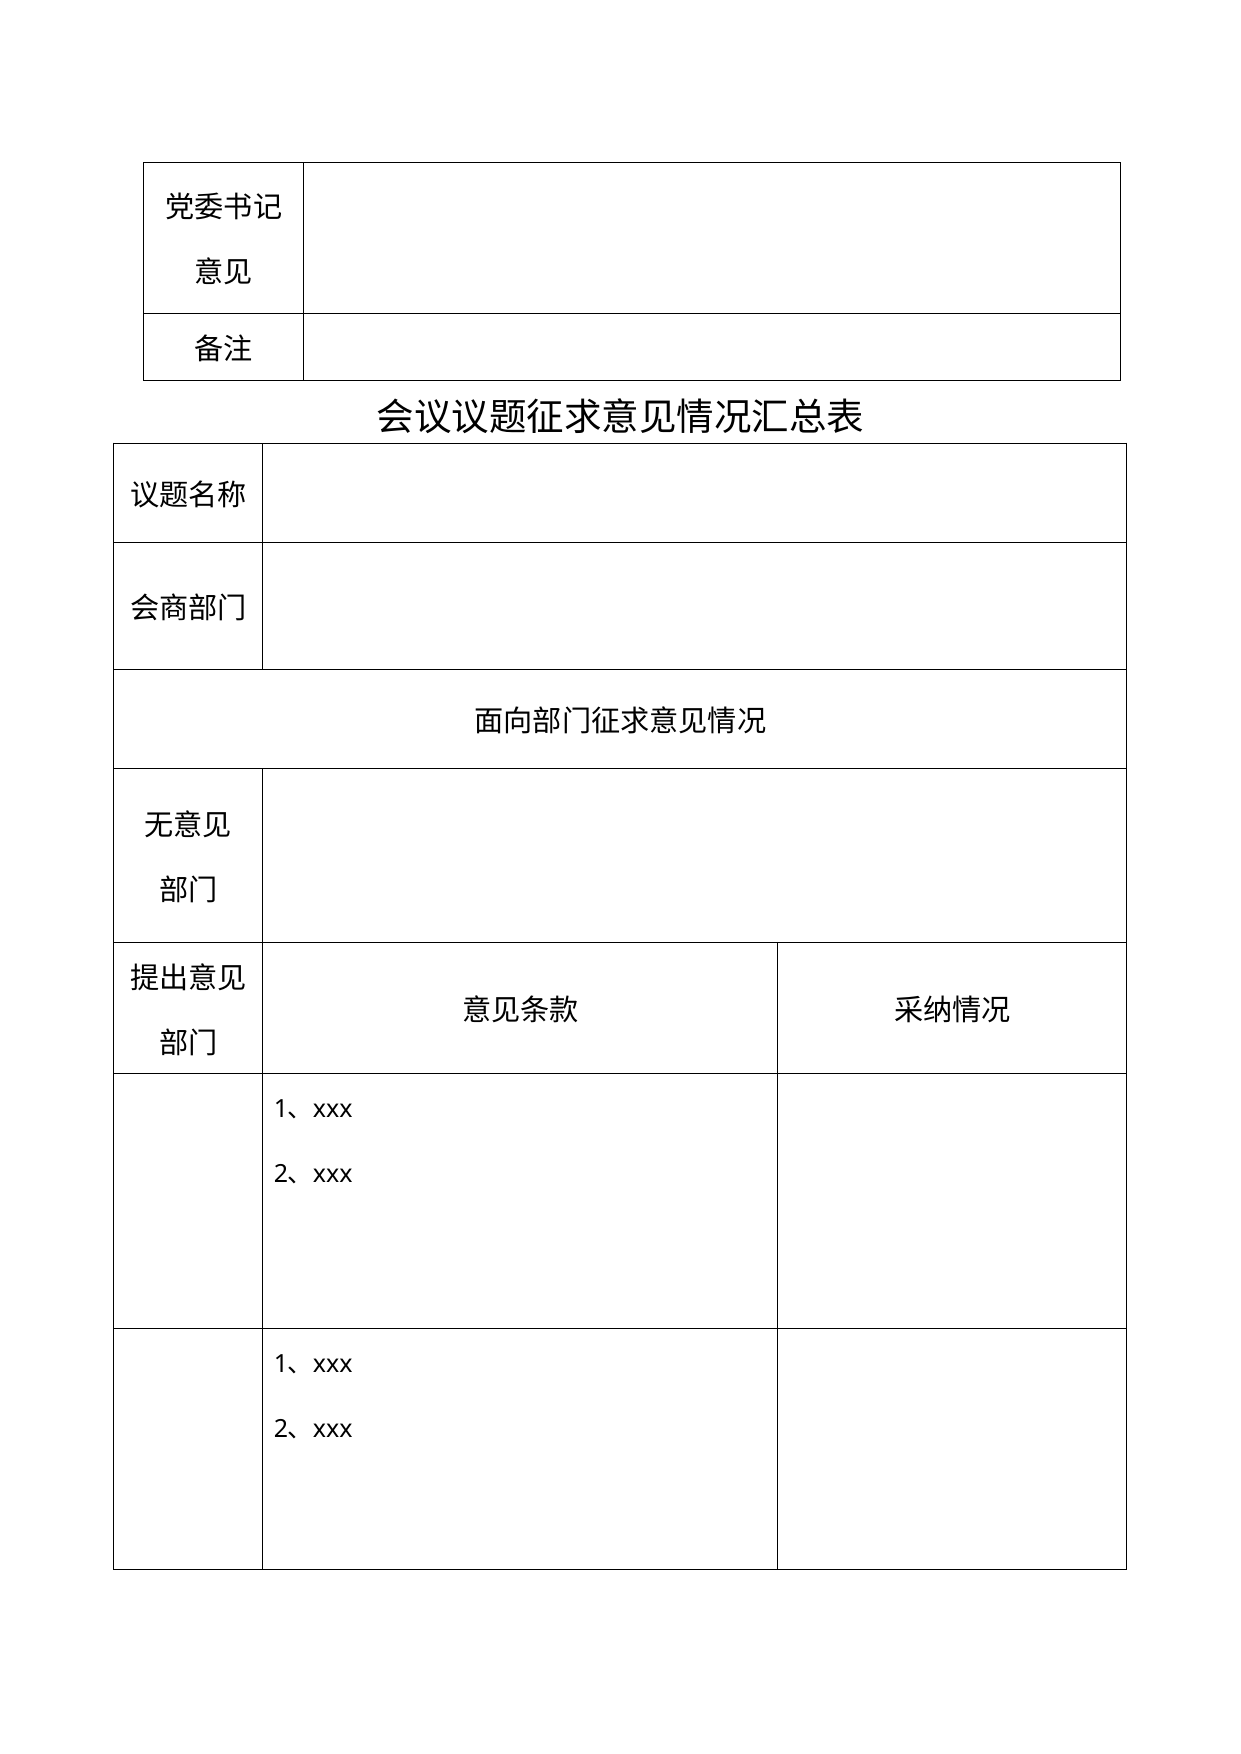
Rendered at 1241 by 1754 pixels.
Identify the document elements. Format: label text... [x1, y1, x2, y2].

table_cell [304, 163, 1120, 312]
table_cell [304, 314, 1120, 380]
table_cell 无意见 部门 [114, 769, 262, 942]
table_cell 面向部门征求意见情况 [114, 670, 1126, 768]
text 会议议题征求意见情况汇总表 [187, 381, 1053, 443]
table_cell [778, 1074, 1126, 1328]
table_header 议题名称 [114, 444, 262, 542]
table_cell 会商部门 [114, 543, 262, 669]
table_cell 提出意见部门 [114, 943, 262, 1073]
table_cell [263, 769, 1126, 942]
table_cell 采纳情况 [778, 943, 1126, 1073]
table_cell 1、xxx 2、xxx [263, 1074, 777, 1328]
table_cell 意见条款 [263, 943, 777, 1073]
table_header [263, 444, 1126, 542]
table_cell [778, 1329, 1126, 1569]
table_cell [114, 1329, 262, 1569]
table_cell 党委书记 意见 [144, 163, 303, 312]
table_cell [114, 1074, 262, 1328]
table_cell 备注 [144, 314, 303, 380]
table_cell 1、xxx 2、xxx [263, 1329, 777, 1569]
table_cell [263, 543, 1126, 669]
